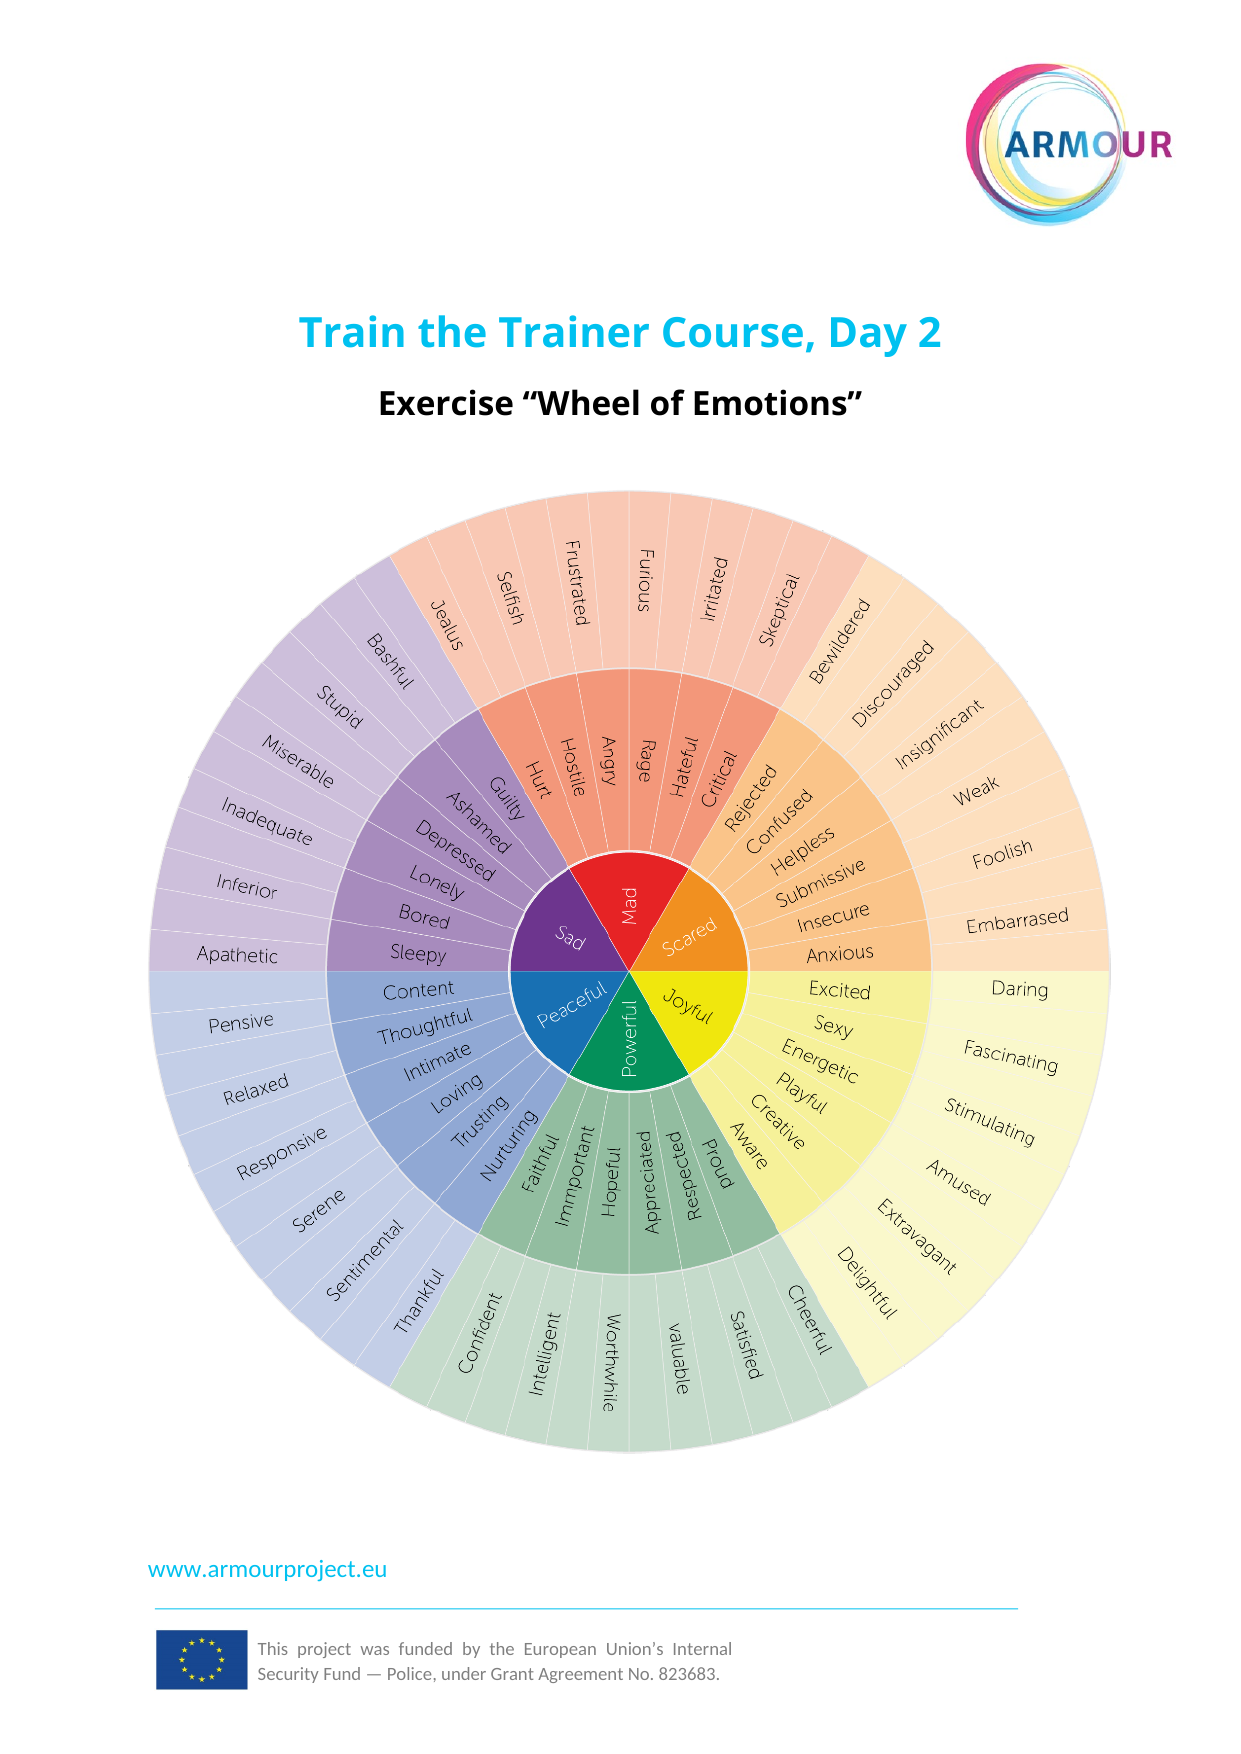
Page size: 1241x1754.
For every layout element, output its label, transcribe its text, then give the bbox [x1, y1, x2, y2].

subtitle Exercise “Wheel of Emotions” [148, 380, 1093, 426]
picture [154, 1628, 249, 1691]
picture [147, 487, 1111, 1454]
subtitle Train the Trainer Course, Day 2 [148, 302, 1093, 359]
picture [932, 20, 1199, 247]
